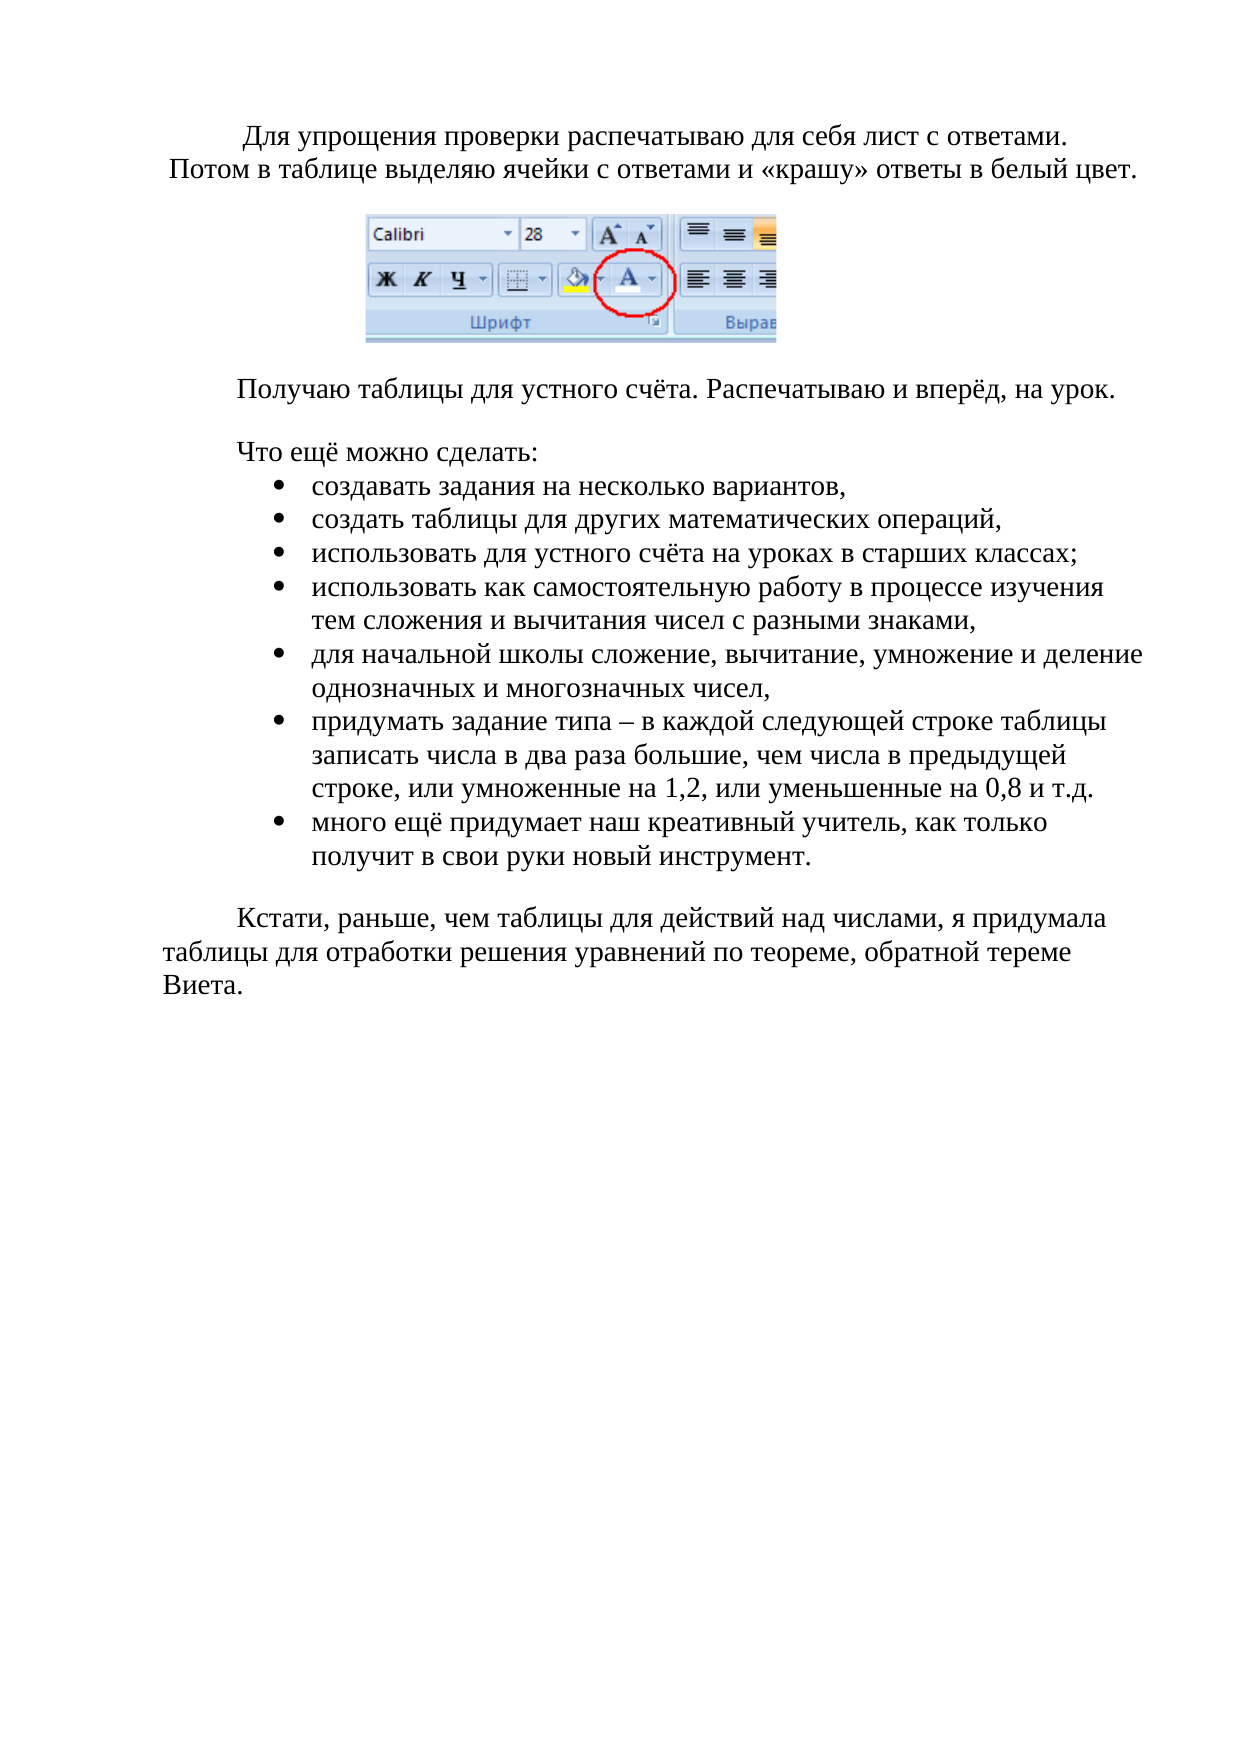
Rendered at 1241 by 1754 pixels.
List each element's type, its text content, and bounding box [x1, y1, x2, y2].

list придумать задание типа – в каждой следующей строке таблицы записать числа в два раза большие, чем числа в предыдущей строке, или умноженные на 1,2, или уменьшенные на 0,8 и т.д. [274, 703, 1152, 804]
text Кстати, раньше, чем таблицы для действий над числами, я придумала таблицы для отработки решения уравнений по теореме, обратной тереме Виета. [162, 900, 1152, 1001]
list для начальной школы сложение, вычитание, умножение и деление однозначных и многозначных чисел, [274, 636, 1152, 703]
text Получаю таблицы для устного счёта. Распечатываю и вперёд, на урок. [162, 372, 1152, 405]
text Для упрощения проверки распечатываю для себя лист с ответами. Потом в таблице выделяю ячейки с ответами и «крашу» ответы в белый цвет. [168, 118, 1152, 185]
list создавать задания на несколько вариантов, [274, 468, 1152, 502]
list использовать как самостоятельную работу в процессе изучения тем сложения и вычитания чисел с разными знаками, [274, 569, 1152, 636]
list создать таблицы для других математических операций, [274, 502, 1152, 535]
text Что ещё можно сделать: [162, 434, 1152, 468]
picture [365, 214, 777, 343]
list использовать для устного счёта на уроках в старших классах; [274, 535, 1152, 569]
list много ещё придумает наш креативный учитель, как только получит в свои руки новый инструмент. [274, 804, 1152, 871]
